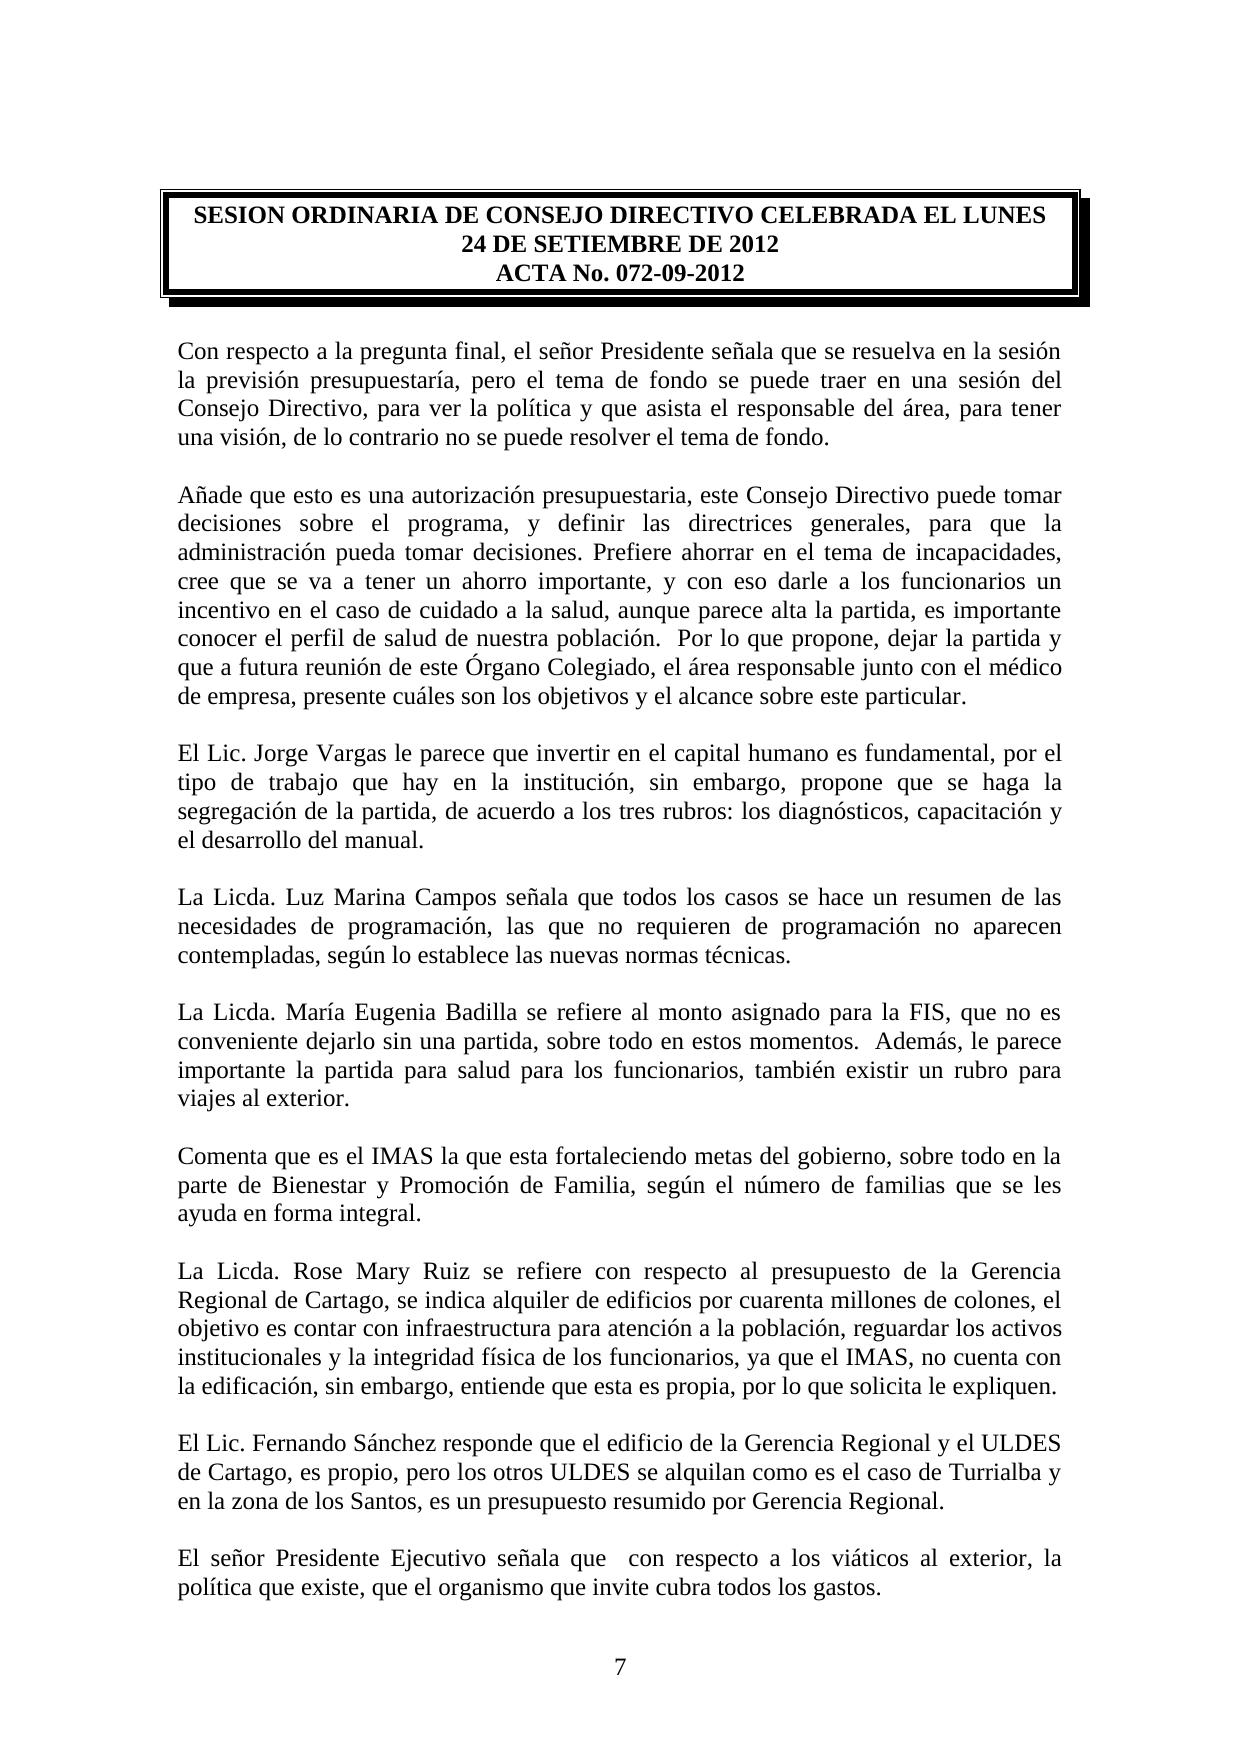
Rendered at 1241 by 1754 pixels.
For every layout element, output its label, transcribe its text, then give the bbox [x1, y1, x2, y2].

text El Lic. Jorge Vargas le parece que invertir en el capital humano es fundamental, por el tipo de trabajo que hay en la institución, sin embargo, propone que se haga la segregación de la partida, de acuerdo a los tres rubros: los diagnósticos, capacitación y el desarrollo del manual. [177, 738, 1063, 853]
text Añade que esto es una autorización presupuestaria, este Consejo Directivo puede tomar decisiones sobre el programa, y definir las directrices generales, para que la administración pueda tomar decisiones. Prefiere ahorrar en el tema de incapacidades, cree que se va a tener un ahorro importante, y con eso darle a los funcionarios un incentivo en el caso de cuidado a la salud, aunque parece alta la partida, es importante conocer el perfil de salud de nuestra población. Por lo que propone, dejar la partida y que a futura reunión de este Órgano Colegiado, el área responsable junto con el médico de empresa, presente cuáles son los objetivos y el alcance sobre este particular. [177, 480, 1063, 710]
text La Licda. Rose Mary Ruiz se refiere con respecto al presupuesto de la Gerencia Regional de Cartago, se indica alquiler de edificios por cuarenta millones de colones, el objetivo es contar con infraestructura para atención a la población, reguardar los activos institucionales y la integridad física de los funcionarios, ya que el IMAS, no cuenta con la edificación, sin embargo, entiende que esta es propia, por lo que solicita le expliquen. [177, 1256, 1063, 1400]
text Con respecto a la pregunta final, el señor Presidente señala que se resuelva en la sesión la previsión presupuestaría, pero el tema de fondo se puede traer en una sesión del Consejo Directivo, para ver la política y que asista el responsable del área, para tener una visión, de lo contrario no se puede resolver el tema de fondo. [177, 336, 1063, 451]
text La Licda. Luz Marina Campos señala que todos los casos se hace un resumen de las necesidades de programación, las que no requieren de programación no aparecen contempladas, según lo establece las nuevas normas técnicas. [177, 882, 1063, 968]
text El Lic. Fernando Sánchez responde que el edificio de la Gerencia Regional y el ULDES de Cartago, es propio, pero los otros ULDES se alquilan como es el caso de Turrialba y en la zona de los Santos, es un presupuesto resumido por Gerencia Regional. [177, 1428, 1063, 1515]
text Comenta que es el IMAS la que esta fortaleciendo metas del gobierno, sobre todo en la parte de Bienestar y Promoción de Familia, según el número de familias que se les ayuda en forma integral. [177, 1141, 1063, 1227]
text El señor Presidente Ejecutivo señala que con respecto a los viáticos al exterior, la política que existe, que el organismo que invite cubra todos los gastos. [177, 1543, 1063, 1601]
text La Licda. María Eugenia Badilla se refiere al monto asignado para la FIS, que no es conveniente dejarlo sin una partida, sobre todo en estos momentos. Además, le parece importante la partida para salud para los funcionarios, también existir un rubro para viajes al exterior. [177, 997, 1063, 1112]
